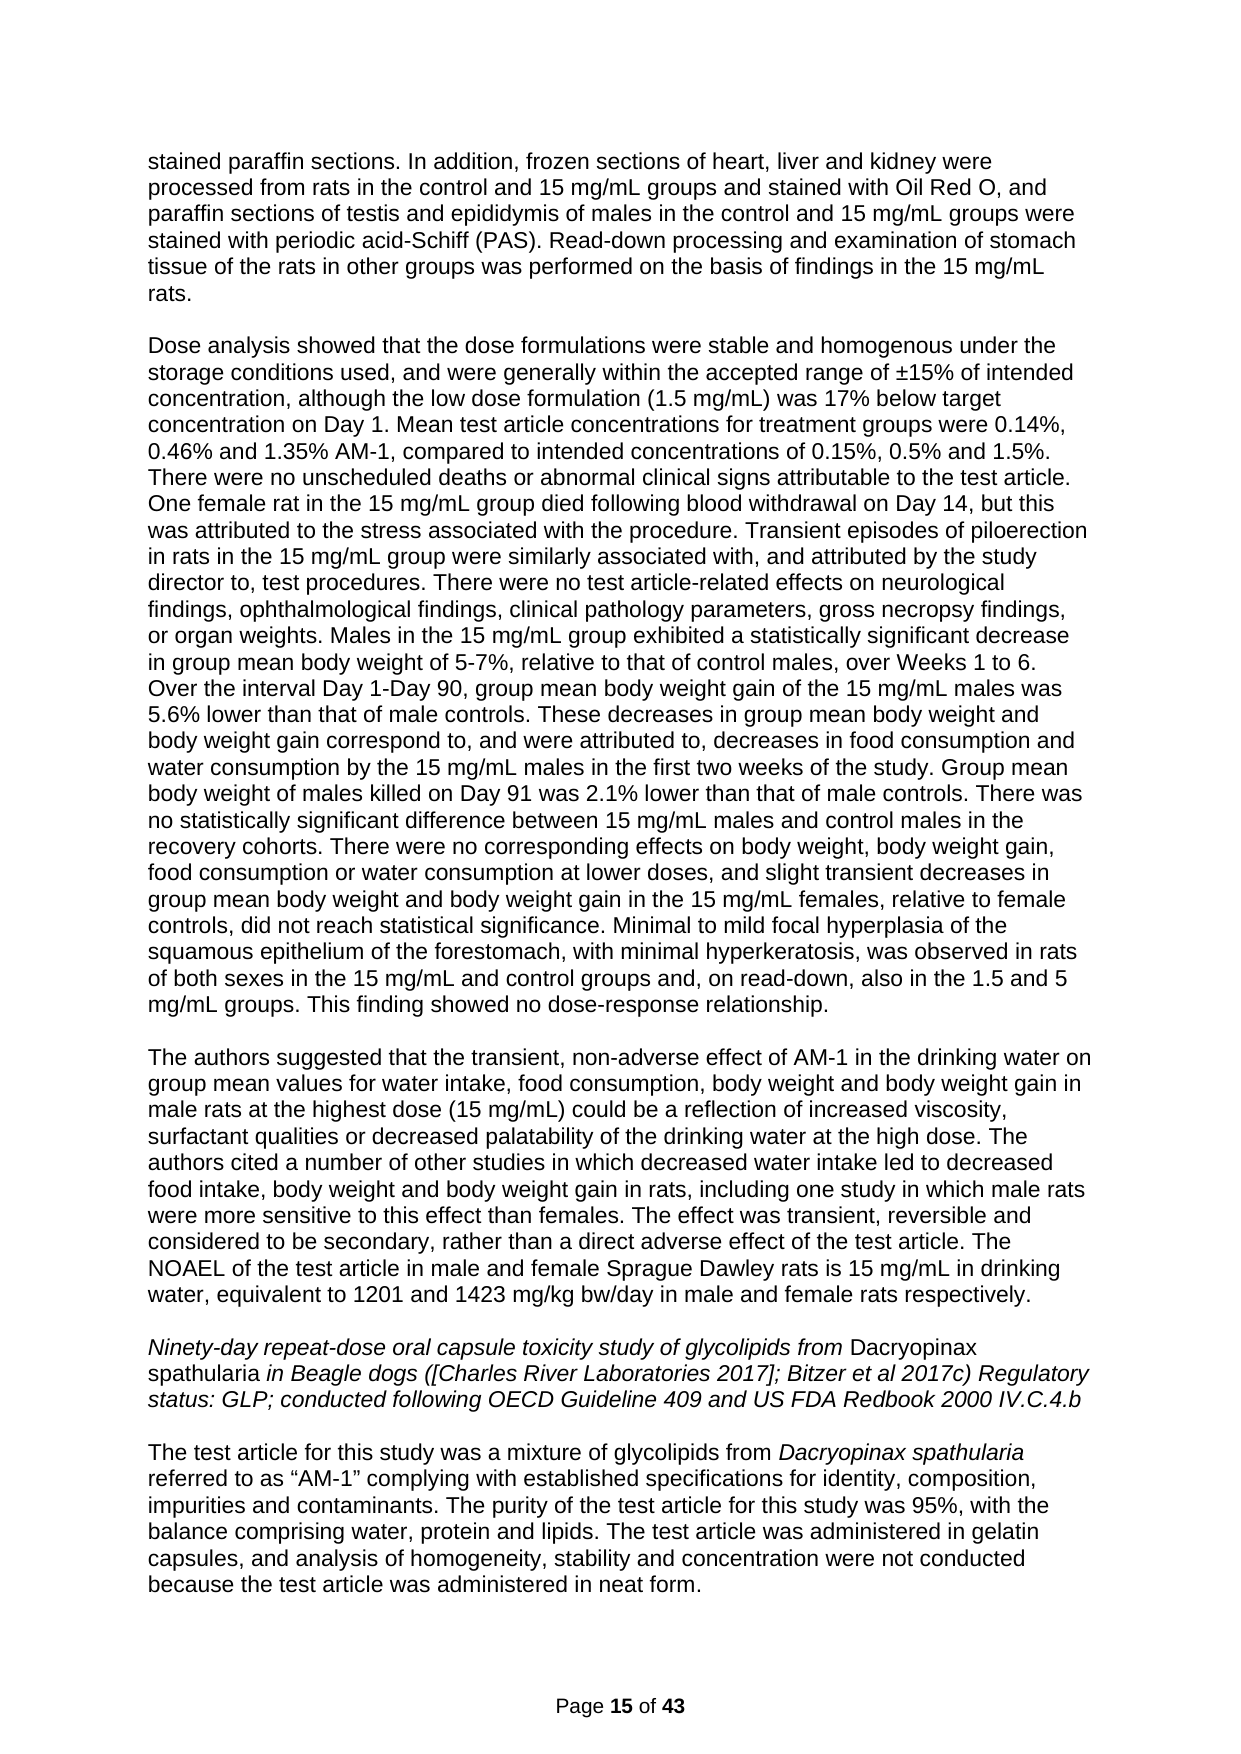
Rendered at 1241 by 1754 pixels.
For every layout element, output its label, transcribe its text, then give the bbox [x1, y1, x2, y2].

text The test article for this study was a mixture of glycolipids from Dacryopinax spathularia referred to as “AM-1” complying with established specifications for identity, composition, impurities and contaminants. The purity of the test article for this study was 95%, with the balance comprising water, protein and lipids. The test article was administered in gelatin capsules, and analysis of homogeneity, stability and concentration were not conducted because the test article was administered in neat form. [148, 1439, 1092, 1597]
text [148, 148, 1092, 306]
text There were no unscheduled deaths or abnormal clinical signs attributable to the test article. One female rat in the 15 mg/mL group died following blood withdrawal on Day 14, but this was attributed to the stress associated with the procedure. Transient episodes of piloerection in rats in the 15 mg/mL group were similarly associated with, and attributed by the study director to, test procedures. There were no test article-related effects on neurological findings, ophthalmological findings, clinical pathology parameters, gross necropsy findings, or organ weights. Males in the 15 mg/mL group exhibited a statistically significant decrease in group mean body weight of 5-7%, relative to that of control males, over Weeks 1 to 6. Over the interval Day 1-Day 90, group mean body weight gain of the 15 mg/mL males was 5.6% lower than that of male controls. These decreases in group mean body weight and body weight gain correspond to, and were attributed to, decreases in food consumption and water consumption by the 15 mg/mL males in the first two weeks of the study. Group mean body weight of males killed on Day 91 was 2.1% lower than that of male controls. There was no statistically significant difference between 15 mg/mL males and control males in the recovery cohorts. There were no corresponding effects on body weight, body weight gain, food consumption or water consumption at lower doses, and slight transient decreases in group mean body weight and body weight gain in the 15 mg/mL females, relative to female controls, did not reach statistical significance. Minimal to mild focal hyperplasia of the squamous epithelium of the forestomach, with minimal hyperkeratosis, was observed in rats of both sexes in the 15 mg/mL and control groups and, on read-down, also in the 1.5 and 5 mg/mL groups. This finding showed no dose-response relationship. [148, 464, 1092, 1017]
text Dose analysis showed that the dose formulations were stable and homogenous under the storage conditions used, and were generally within the accepted range of ±15% of intended concentration, although the low dose formulation (1.5 mg/mL) was 17% below target concentration on Day 1. Mean test article concentrations for treatment groups were 0.14%, 0.46% and 1.35% AM-1, compared to intended concentrations of 0.15%, 0.5% and 1.5%. [148, 332, 1092, 464]
text The authors suggested that the transient, non-adverse effect of AM-1 in the drinking water on group mean values for water intake, food consumption, body weight and body weight gain in male rats at the highest dose (15 mg/mL) could be a reflection of increased viscosity, surfactant qualities or decreased palatability of the drinking water at the high dose. The authors cited a number of other studies in which decreased water intake led to decreased food intake, body weight and body weight gain in rats, including one study in which male rats were more sensitive to this effect than females. The effect was transient, reversible and considered to be secondary, rather than a direct adverse effect of the test article. The NOAEL of the test article in male and female Sprague Dawley rats is 15 mg/mL in drinking water, equivalent to 1201 and 1423 mg/kg bw/day in male and female rats respectively. [148, 1044, 1092, 1307]
text Ninety-day repeat-dose oral capsule toxicity study of glycolipids from Dacryopinax spathularia in Beagle dogs ([Charles River Laboratories 2017]; Bitzer et al 2017c) Regulatory status: GLP; conducted following OECD Guideline 409 and US FDA Redbook 2000 IV.C.4.b [148, 1334, 1092, 1413]
